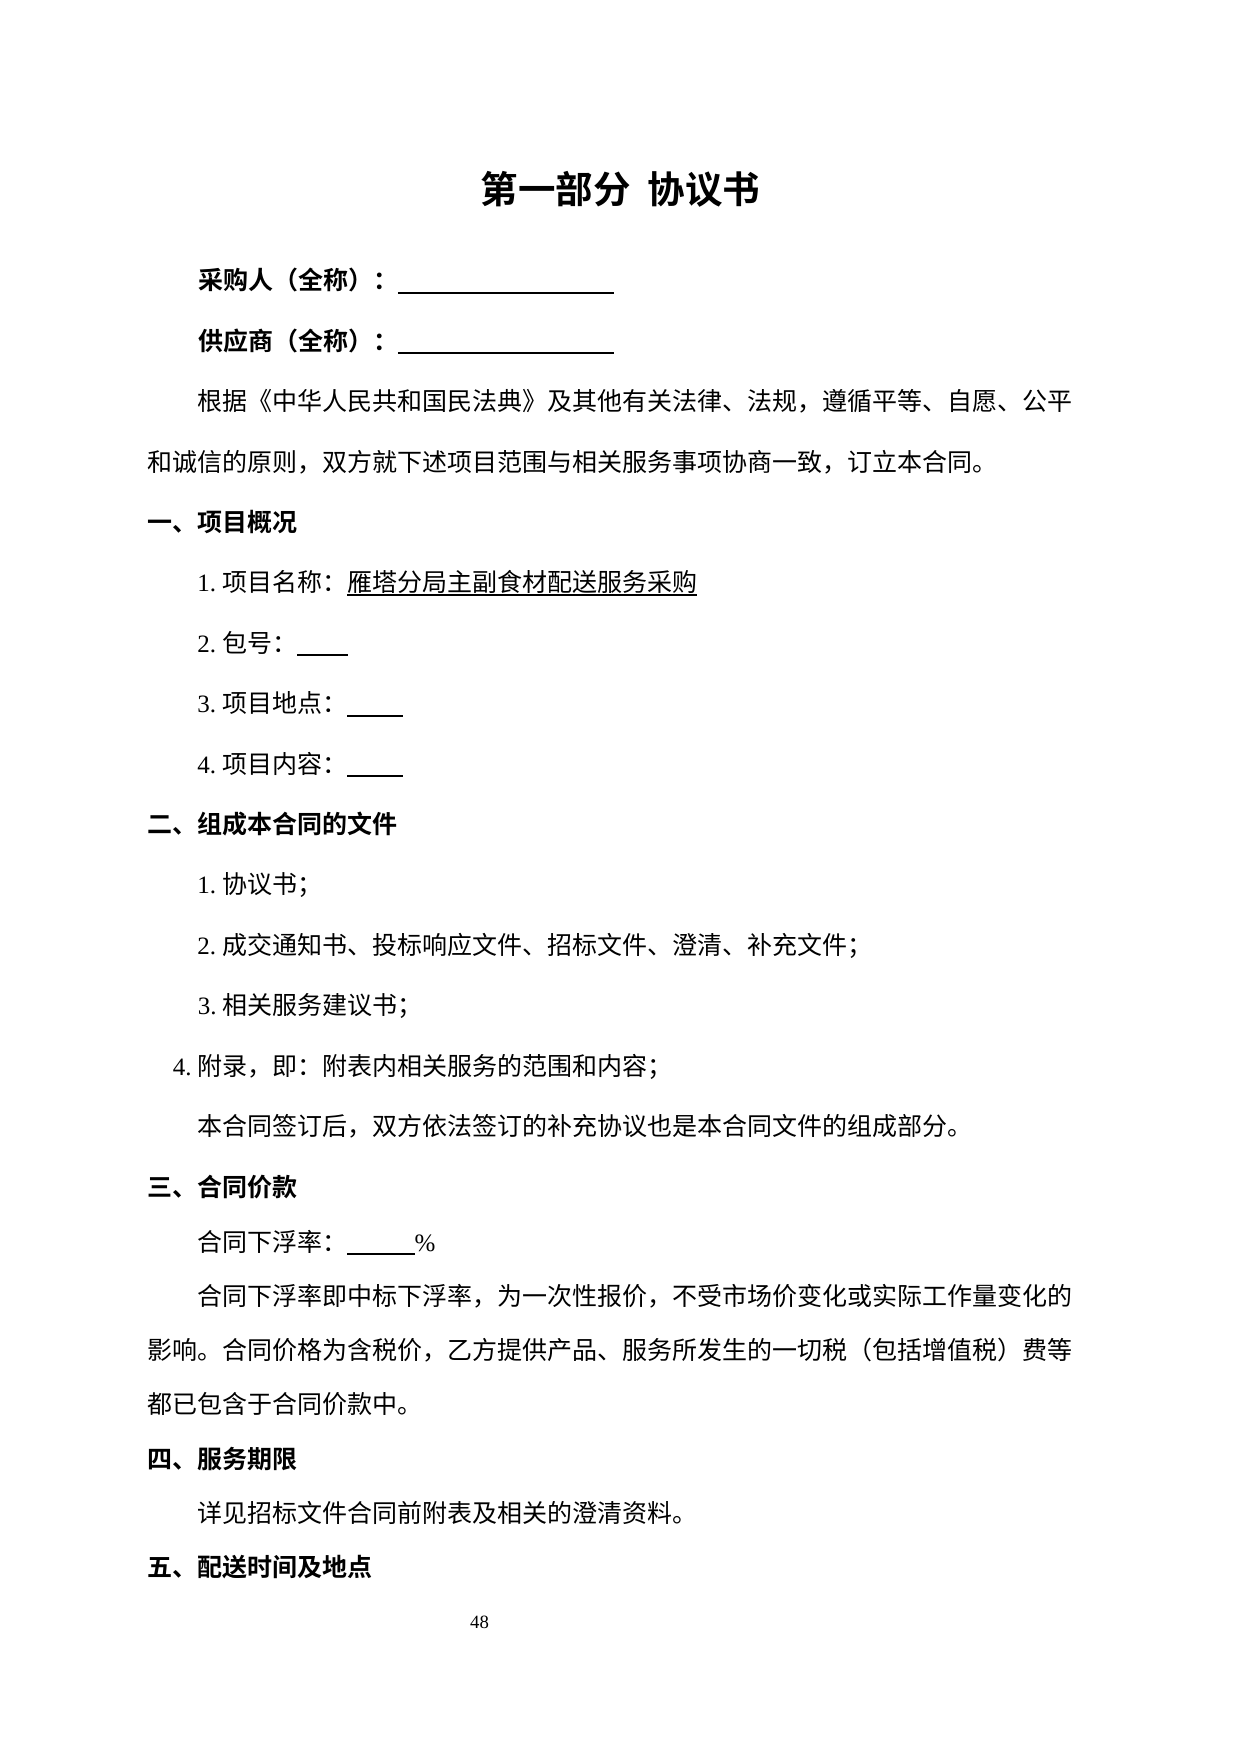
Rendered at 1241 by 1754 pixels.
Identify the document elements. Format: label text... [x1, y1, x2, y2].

text 3. 项目地点： [148, 664, 1093, 725]
text 五、配送时间及地点 [148, 1533, 1093, 1587]
text 采购人（全称）： [148, 241, 1093, 302]
text 4. 项目内容： [148, 725, 1093, 785]
text 2. 成交通知书、投标响应文件、招标文件、澄清、补充文件； [148, 906, 1093, 966]
text 2. 包号： [148, 604, 1093, 664]
text 三、合同价款 [148, 1148, 1093, 1208]
text 根据《中华人民共和国民法典》及其他有关法律、法规，遵循平等、自愿、公平和诚信的原则，双方就下述项目范围与相关服务事项协商一致，订立本合同。 [148, 362, 1093, 483]
text 本合同签订后，双方依法签订的补充协议也是本合同文件的组成部分。 [148, 1087, 1093, 1148]
text 详见招标文件合同前附表及相关的澄清资料。 [148, 1479, 1093, 1533]
text 1. 项目名称：雁塔分局主副食材配送服务采购 [148, 543, 1093, 604]
text 4. 附录，即：附表内相关服务的范围和内容； [148, 1027, 1093, 1087]
text 3. 相关服务建议书； [148, 966, 1093, 1027]
text 合同下浮率即中标下浮率，为一次性报价，不受市场价变化或实际工作量变化的影响。合同价格为含税价，乙方提供产品、服务所发生的一切税（包括增值税）费等都已包含于合同价款中。 [148, 1262, 1093, 1425]
text 供应商（全称）： [148, 302, 1093, 362]
text 四、服务期限 [148, 1425, 1093, 1479]
text 二、组成本合同的文件 [148, 785, 1093, 846]
text 一、项目概况 [148, 483, 1093, 543]
text 合同下浮率： % [148, 1208, 1093, 1262]
text 第一部分 协议书 [148, 160, 1093, 214]
text 1. 协议书； [148, 846, 1093, 906]
